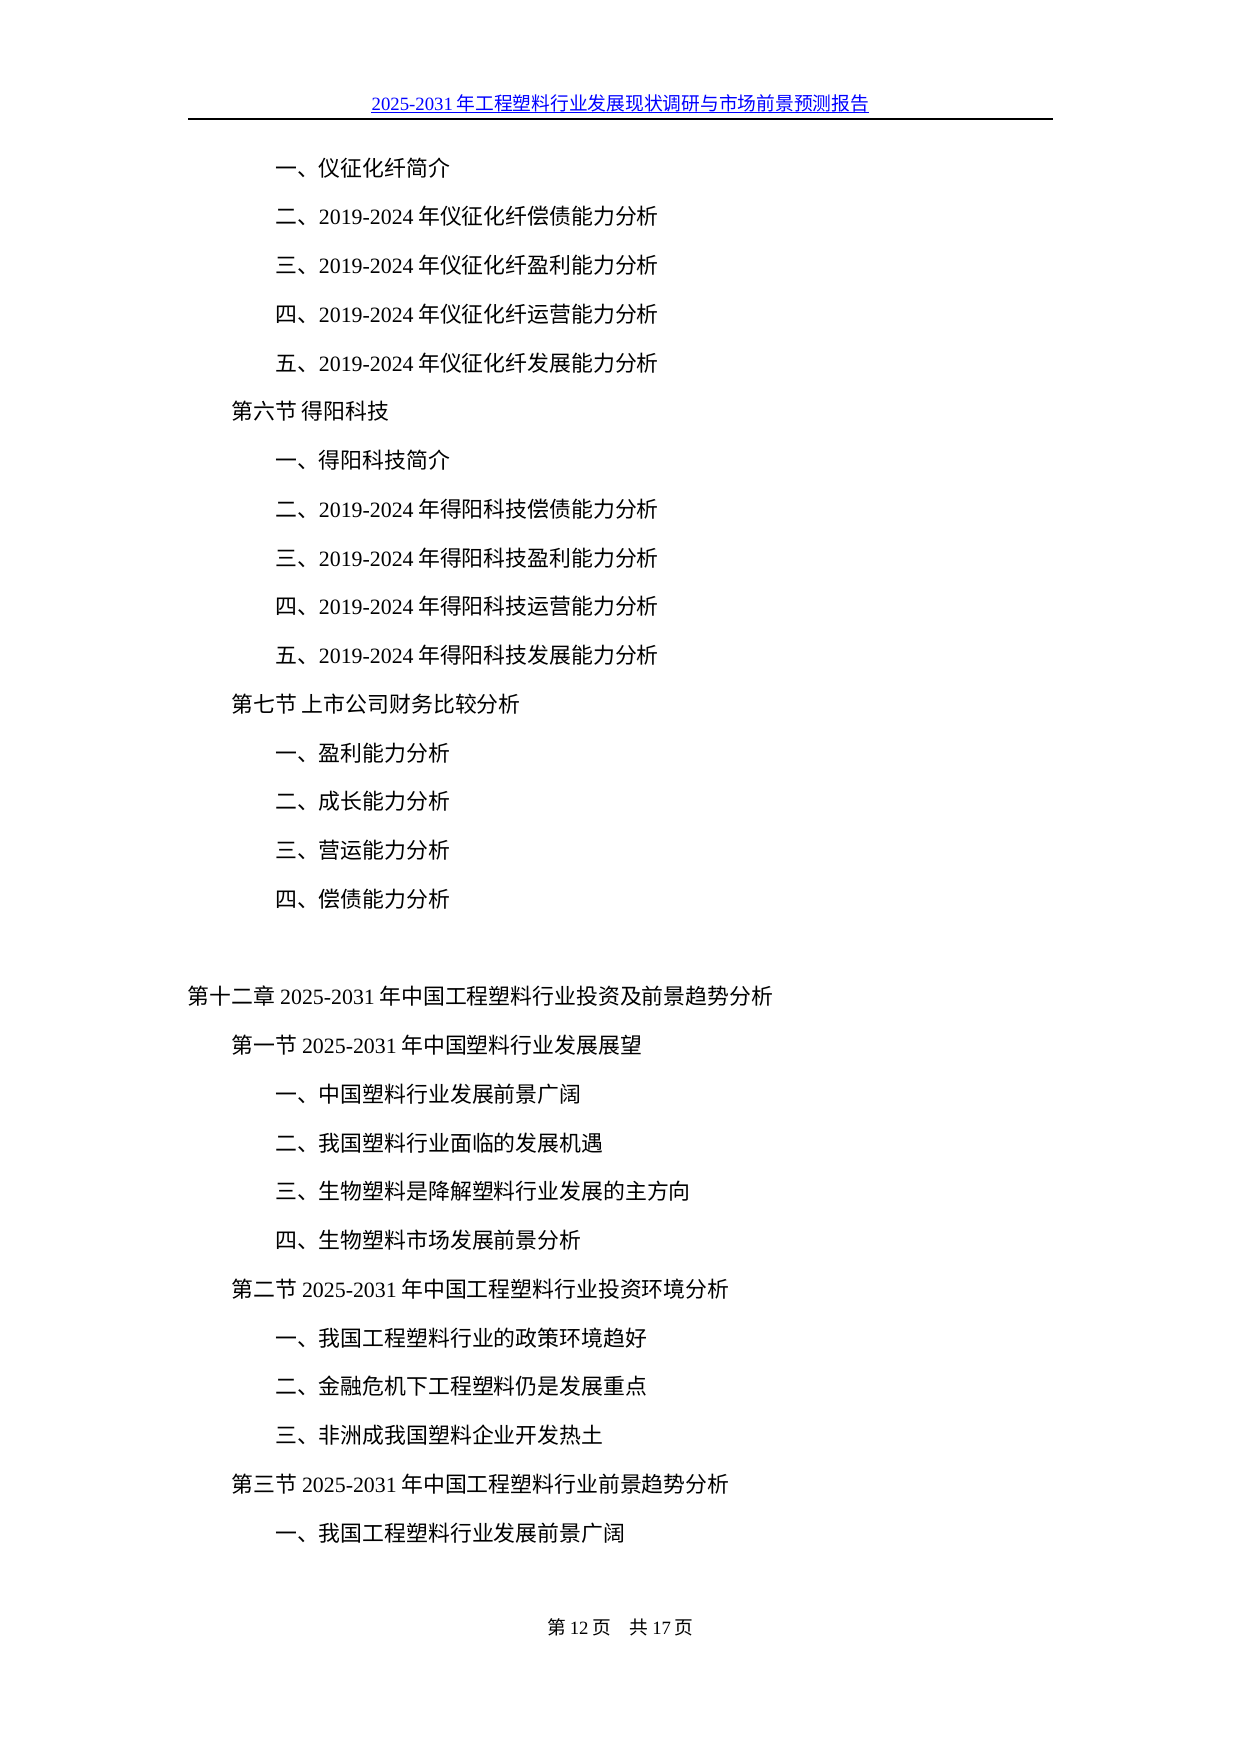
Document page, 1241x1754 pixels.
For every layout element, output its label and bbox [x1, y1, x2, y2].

text [187, 150, 1053, 1548]
